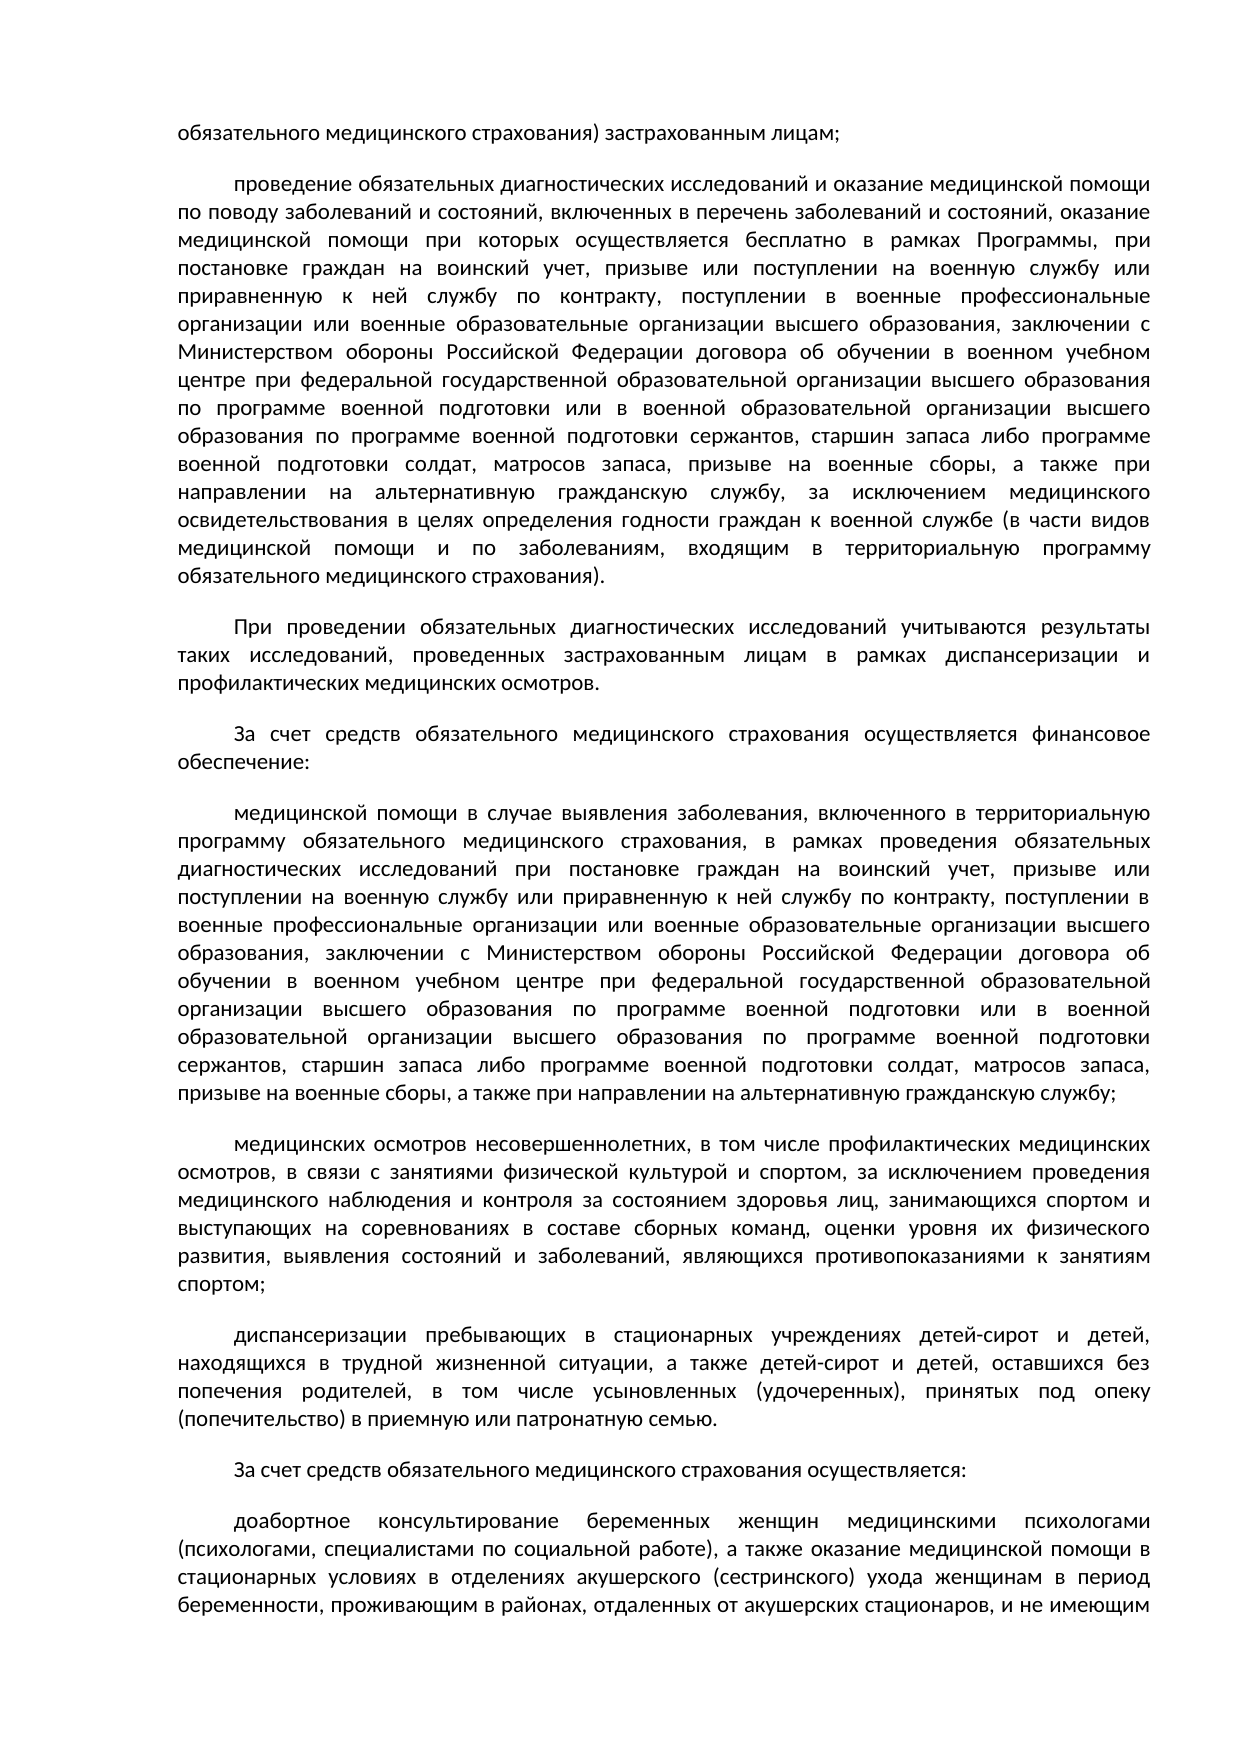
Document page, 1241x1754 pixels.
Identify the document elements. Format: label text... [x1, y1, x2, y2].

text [177, 1506, 1152, 1618]
text За счет средств обязательного медицинского страхования осуществляется финансовое обеспечение: [177, 719, 1152, 775]
text При проведении обязательных диагностических исследований учитываются результаты таких исследований, проведенных застрахованным лицам в рамках диспансеризации и профилактических медицинских осмотров. [177, 612, 1152, 696]
text медицинской помощи в случае выявления заболевания, включенного в территориальную программу обязательного медицинского страхования, в рамках проведения обязательных диагностических исследований при постановке граждан на воинский учет, призыве или поступлении на военную службу или приравненную к ней службу по контракту, поступлении в военные профессиональные организации или военные образовательные организации высшего образования, заключении с Министерством обороны Российской Федерации договора об обучении в военном учебном центре при федеральной государственной образовательной организации высшего образования по программе военной подготовки или в военной образовательной организации высшего образования по программе военной подготовки сержантов, старшин запаса либо программе военной подготовки солдат, матросов запаса, призыве на военные сборы, а также при направлении на альтернативную гражданскую службу; [177, 798, 1152, 1106]
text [177, 118, 1152, 146]
text За счет средств обязательного медицинского страхования осуществляется: [177, 1455, 1152, 1483]
text проведение обязательных диагностических исследований и оказание медицинской помощи по поводу заболеваний и состояний, включенных в перечень заболеваний и состояний, оказание медицинской помощи при которых осуществляется бесплатно в рамках Программы, при постановке граждан на воинский учет, призыве или поступлении на военную службу или приравненную к ней службу по контракту, поступлении в военные профессиональные организации или военные образовательные организации высшего образования, заключении с Министерством обороны Российской Федерации договора об обучении в военном учебном центре при федеральной государственной образовательной организации высшего образования по программе военной подготовки или в военной образовательной организации высшего образования по программе военной подготовки сержантов, старшин запаса либо программе военной подготовки солдат, матросов запаса, призыве на военные сборы, а также при направлении на альтернативную гражданскую службу, за исключением медицинского освидетельствования в целях определения годности граждан к военной службе (в части видов медицинской помощи и по заболеваниям, входящим в территориальную программу обязательного медицинского страхования). [177, 169, 1152, 589]
text медицинских осмотров несовершеннолетних, в том числе профилактических медицинских осмотров, в связи с занятиями физической культурой и спортом, за исключением проведения медицинского наблюдения и контроля за состоянием здоровья лиц, занимающихся спортом и выступающих на соревнованиях в составе сборных команд, оценки уровня их физического развития, выявления состояний и заболеваний, являющихся противопоказаниями к занятиям спортом; [177, 1129, 1152, 1297]
text диспансеризации пребывающих в стационарных учреждениях детей-сирот и детей, находящихся в трудной жизненной ситуации, а также детей-сирот и детей, оставшихся без попечения родителей, в том числе усыновленных (удочеренных), принятых под опеку (попечительство) в приемную или патронатную семью. [177, 1320, 1152, 1432]
